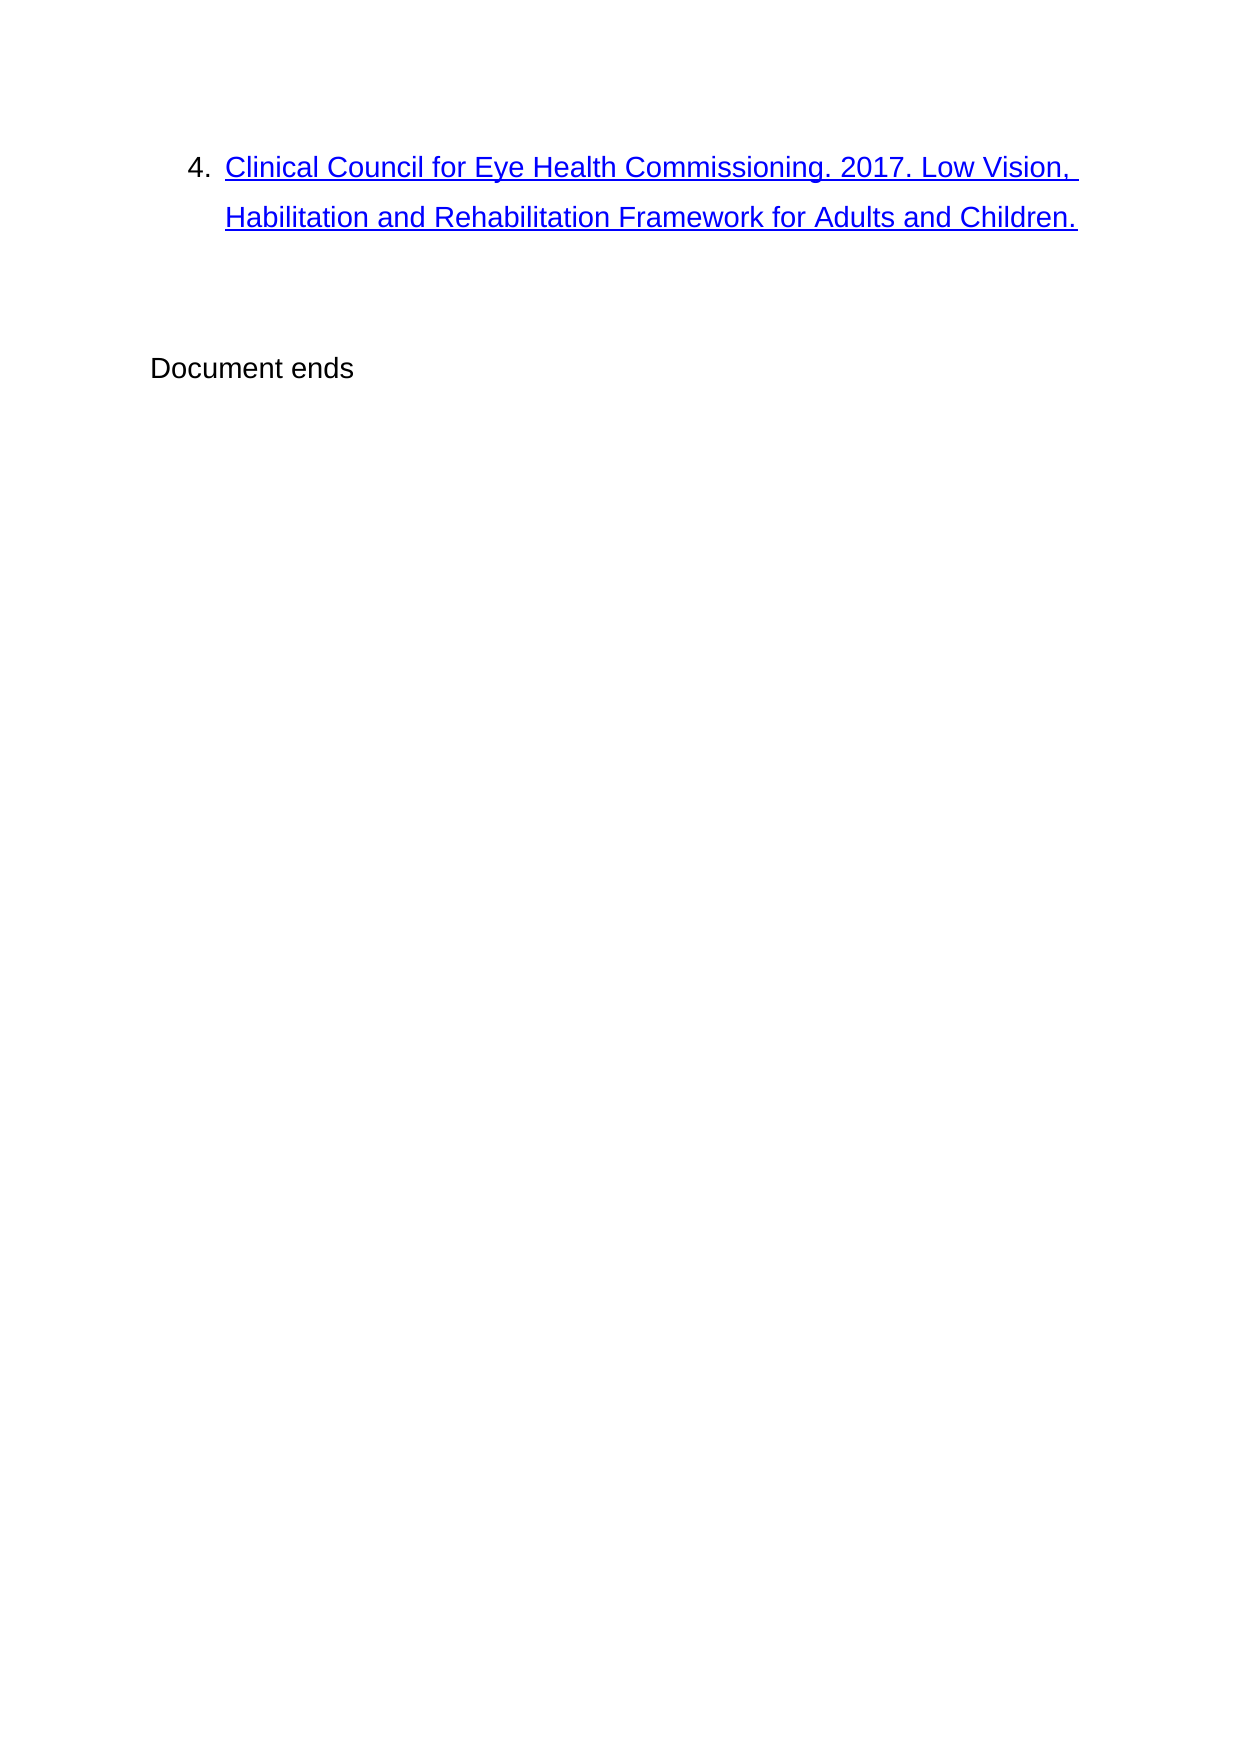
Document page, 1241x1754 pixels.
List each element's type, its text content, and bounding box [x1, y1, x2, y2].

list Clinical Council for Eye Health Commissioning. 2017. Low Vision, Habilitation and Rehabilitation Framework for Adults and Children. [187, 150, 1090, 234]
text Document ends [150, 351, 1090, 385]
